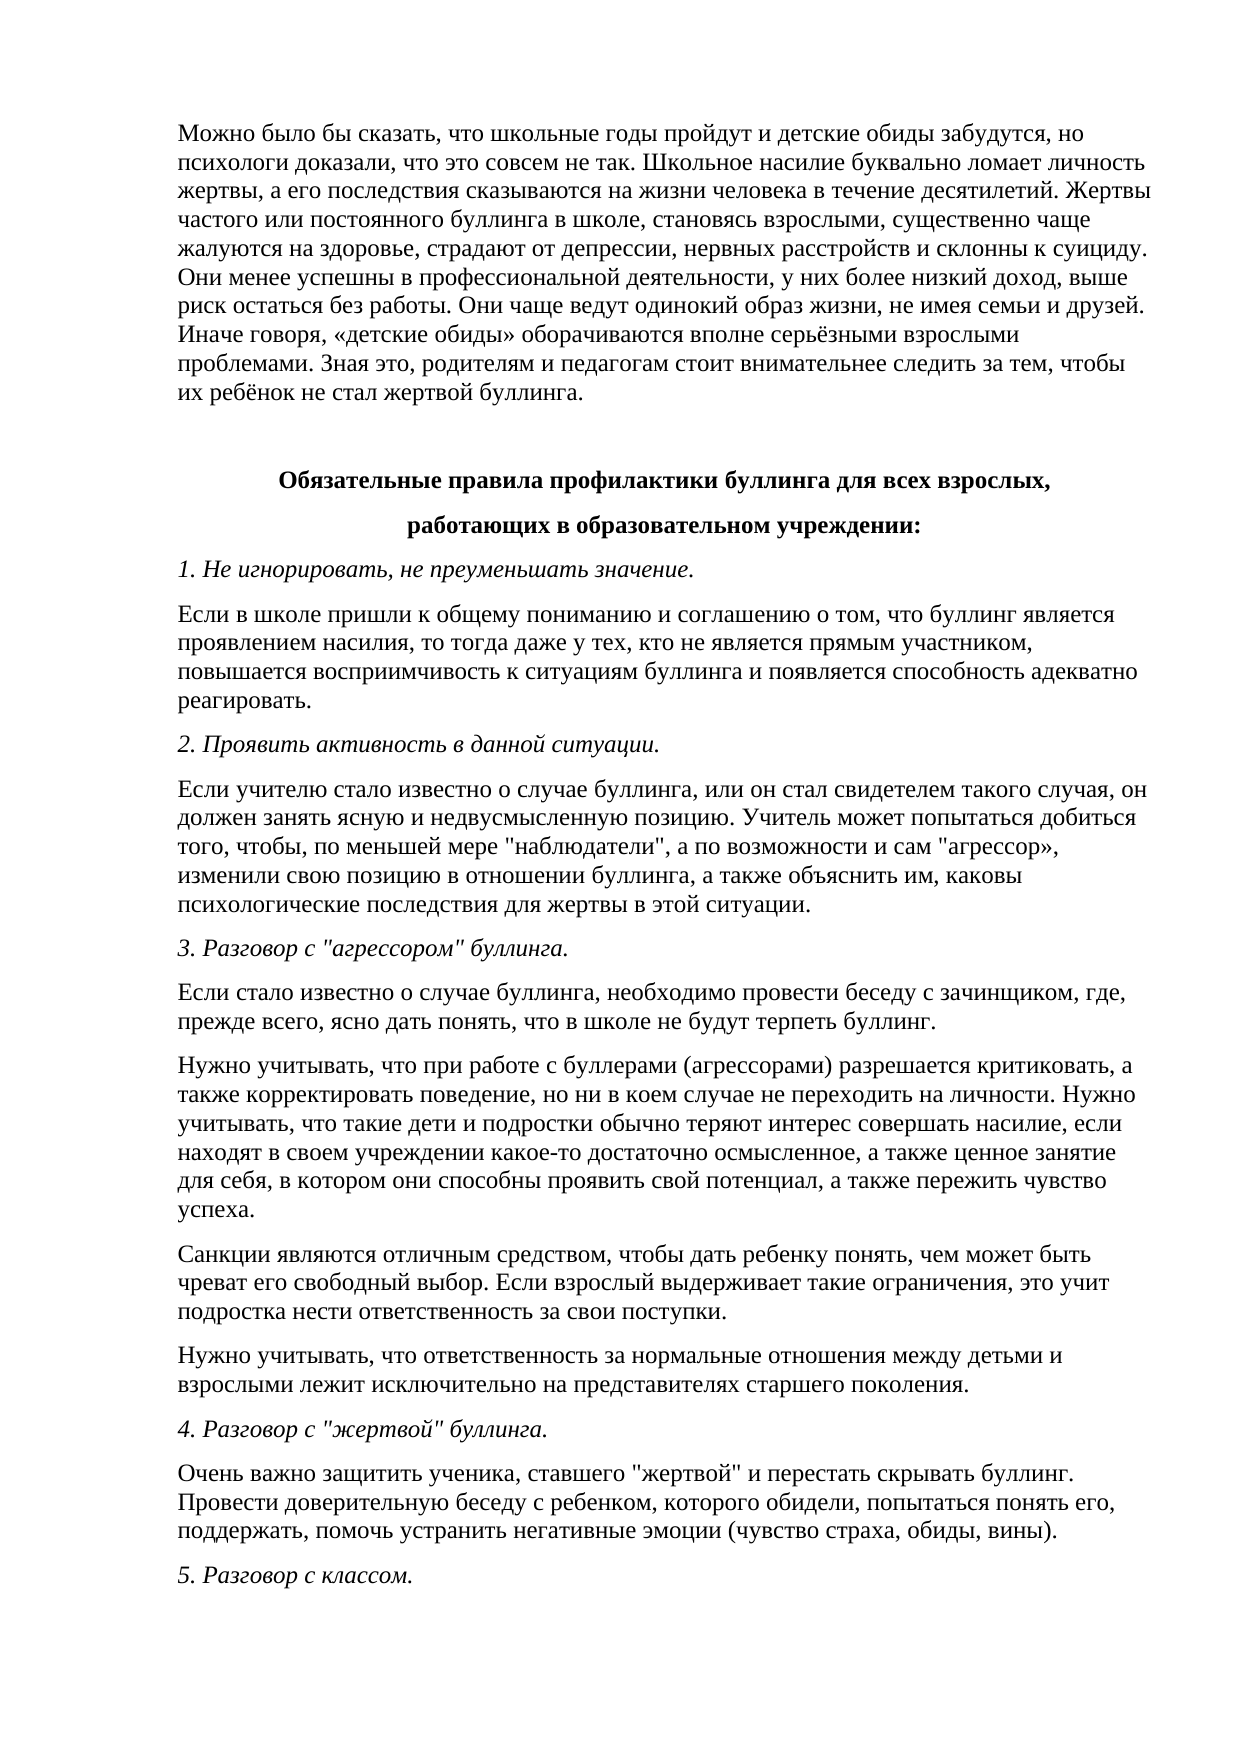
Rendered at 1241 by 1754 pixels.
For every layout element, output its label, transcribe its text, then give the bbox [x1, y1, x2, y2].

text Очень важно защитить ученика, ставшего "жертвой" и перестать скрывать буллинг. Провести доверительную беседу с ребенком, которого обидели, попытаться понять его, поддержать, помочь устранить негативные эмоции (чувство страха, обиды, вины). [177, 1458, 1152, 1544]
text Санкции являются отличным средством, чтобы дать ребенку понять, чем может быть чреват его свободный выбор. Если взрослый выдерживает такие ограничения, это учит подростка нести ответственность за свои поступки. [177, 1239, 1152, 1325]
text 2. Проявить активность в данной ситуации. [177, 729, 1152, 758]
text 5. Разговор с классом. [177, 1560, 1152, 1589]
text Если стало известно о случае буллинга, необходимо провести беседу с зачинщиком, где, прежде всего, ясно дать понять, что в школе не будут терпеть буллинг. [177, 977, 1152, 1035]
text Можно было бы сказать, что школьные годы пройдут и детские обиды забудутся, но психологи доказали, что это совсем не так. Школьное насилие буквально ломает личность жертвы, а его последствия сказываются на жизни человека в течение десятилетий. Жертвы частого или постоянного буллинга в школе, становясь взрослыми, существенно чаще жалуются на здоровье, страдают от депрессии, нервных расстройств и склонны к суициду. Они менее успешны в профессиональной деятельности, у них более низкий доход, выше риск остаться без работы. Они чаще ведут одинокий образ жизни, не имея семьи и друзей. Иначе говоря, «детские обиды» оборачиваются вполне серьёзными взрослыми проблемами. Зная это, родителям и педагогам стоит внимательнее следить за тем, чтобы их ребёнок не стал жертвой буллинга. [177, 118, 1152, 406]
text Если учителю стало известно о случае буллинга, или он стал свидетелем такого случая, он должен занять ясную и недвусмысленную позицию. Учитель может попытаться добиться того, чтобы, по меньшей мере "наблюдатели", а по возможности и сам "агрессор», изменили свою позицию в отношении буллинга, а также объяснить им, каковы психологические последствия для жертвы в этой ситуации. [177, 774, 1152, 917]
text Нужно учитывать, что ответственность за нормальные отношения между детьми и взрослыми лежит исключительно на представителях старшего поколения. [177, 1341, 1152, 1398]
text Обязательные правила профилактики буллинга для всех взрослых, [177, 466, 1152, 494]
text работающих в образовательном учреждении: [177, 510, 1152, 539]
text Нужно учитывать, что при работе с буллерами (агрессорами) разрешается критиковать, а также корректировать поведение, но ни в коем случае не переходить на личности. Нужно учитывать, что такие дети и подростки обычно теряют интерес совершать насилие, если находят в своем учреждении какое-то достаточно осмысленное, а также ценное занятие для себя, в котором они способны проявить свой потенциал, а также пережить чувство успеха. [177, 1051, 1152, 1223]
text Если в школе пришли к общему пониманию и соглашению о том, что буллинг является проявлением насилия, то тогда даже у тех, кто не является прямым участником, повышается восприимчивость к ситуациям буллинга и появляется способность адекватно реагировать. [177, 599, 1152, 714]
text 4. Разговор с "жертвой" буллинга. [177, 1414, 1152, 1442]
text 3. Разговор с "агрессором" буллинга. [177, 933, 1152, 962]
text 1. Не игнорировать, не преуменьшать значение. [177, 554, 1152, 583]
